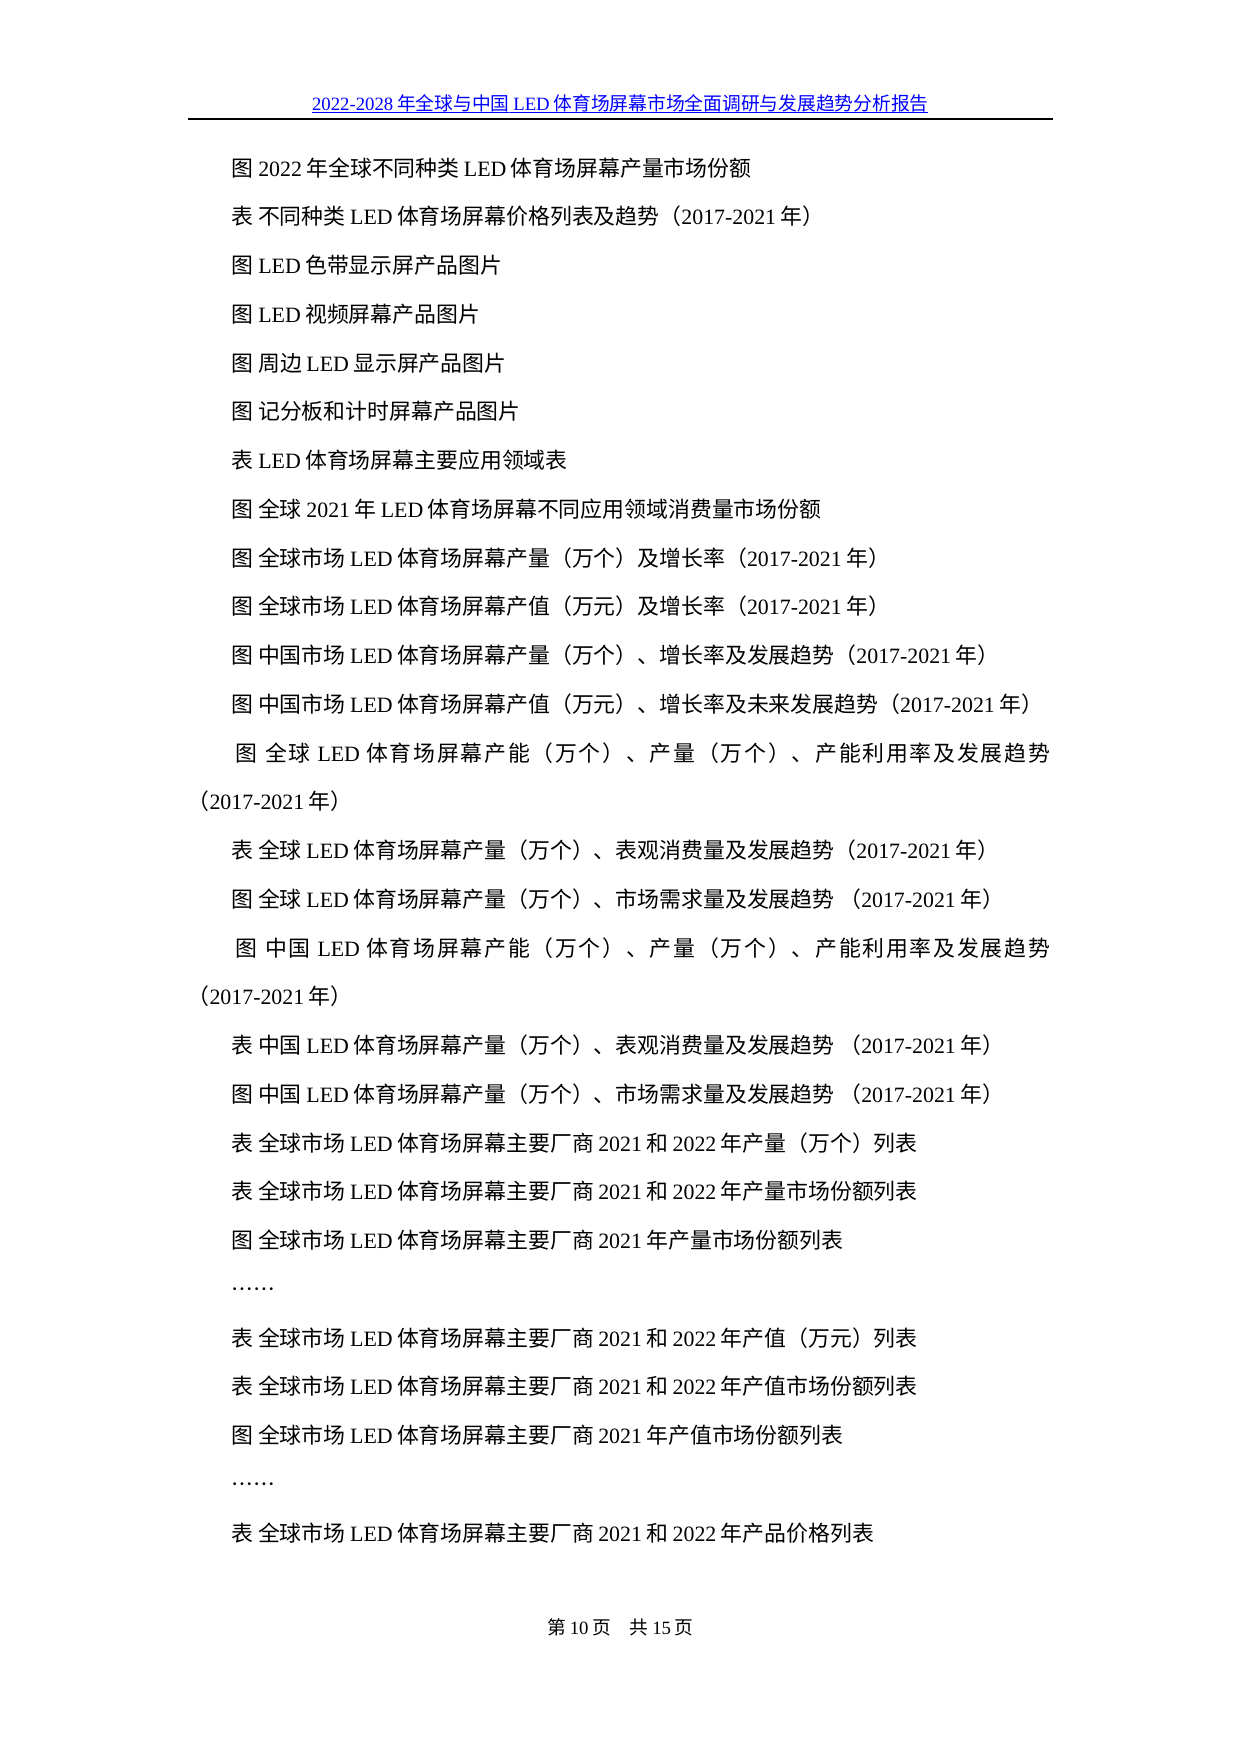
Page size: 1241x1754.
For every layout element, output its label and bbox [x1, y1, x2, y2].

text [187, 150, 1053, 1548]
